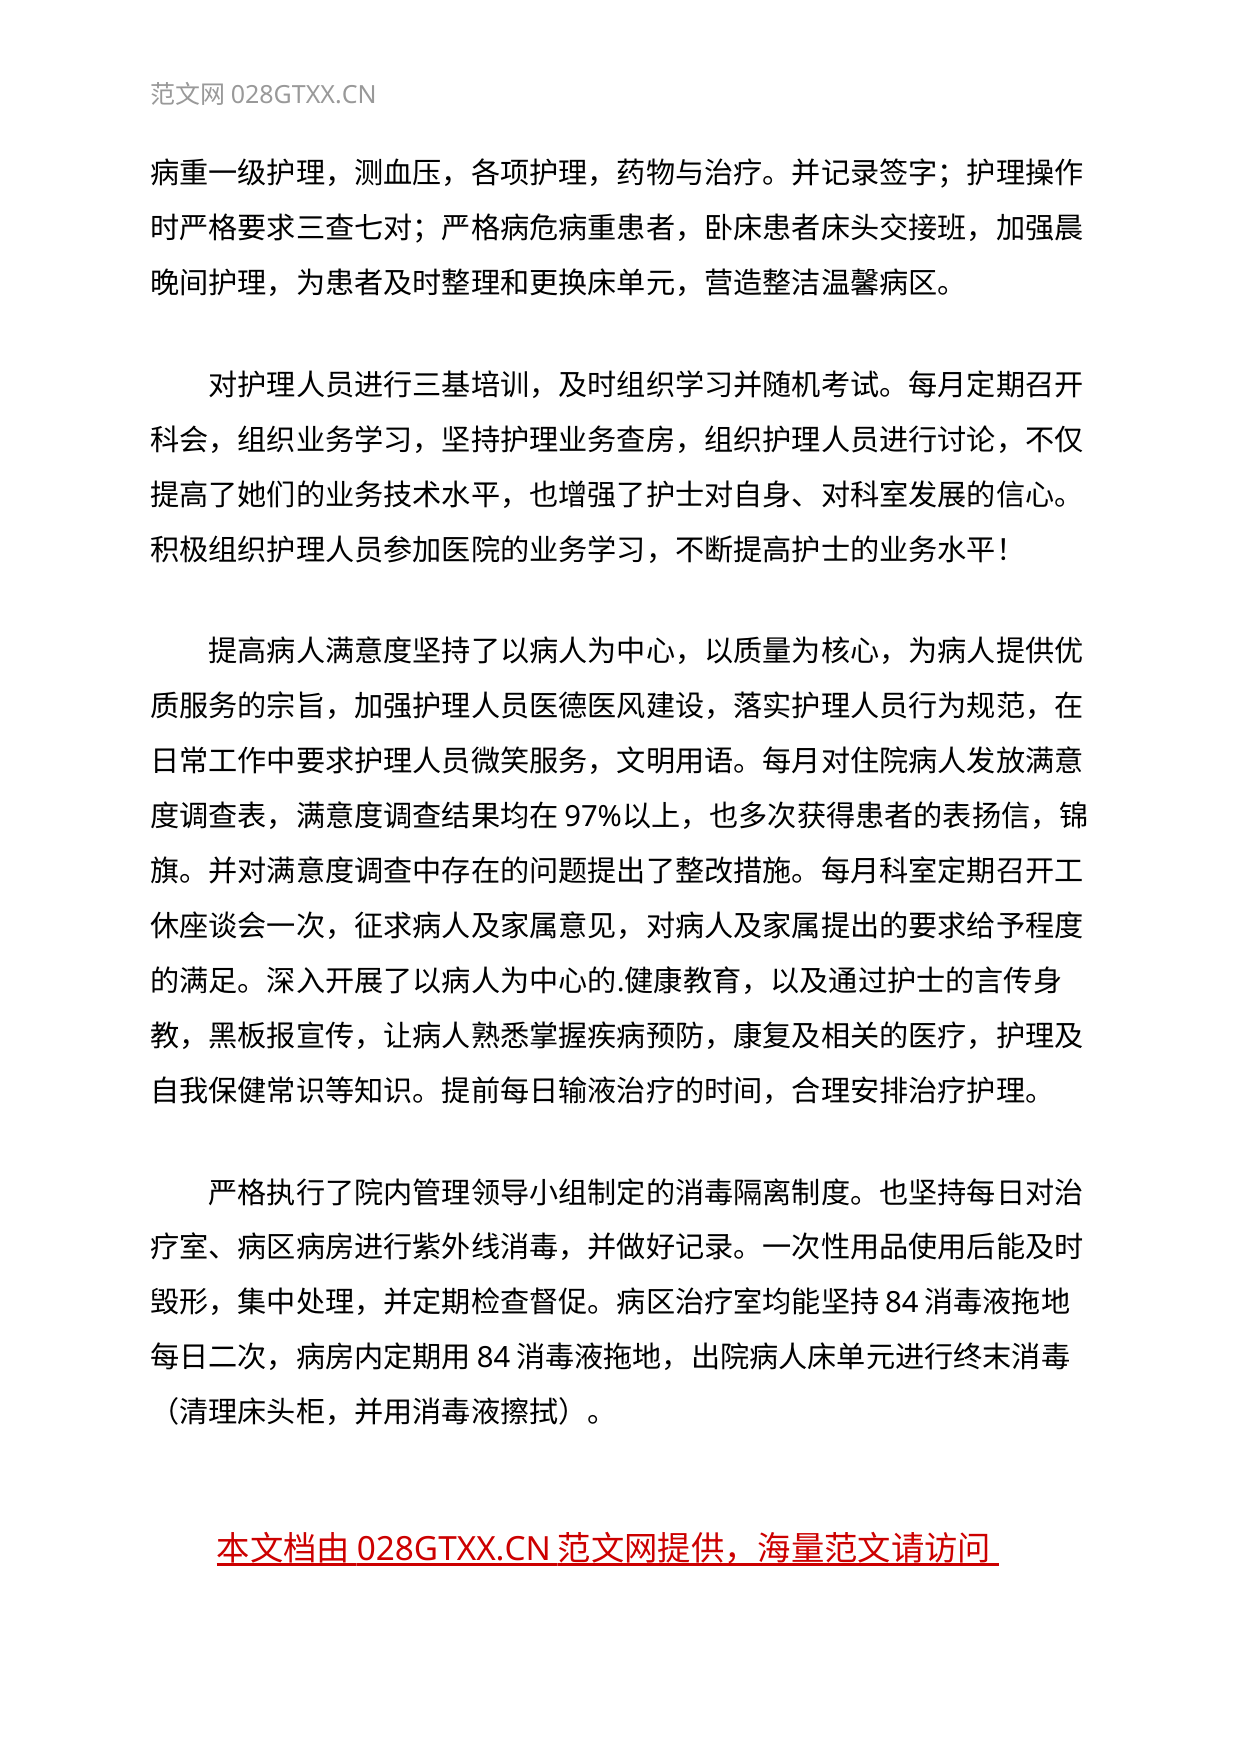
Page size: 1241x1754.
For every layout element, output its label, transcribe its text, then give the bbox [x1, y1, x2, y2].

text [150, 150, 1090, 302]
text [150, 1522, 1090, 1570]
text 对护理人员进行三基培训，及时组织学习并随机考试。每月定期召开科会，组织业务学习，坚持护理业务查房，组织护理人员进行讨论，不仅提高了她们的业务技术水平，也增强了护士对自身、对科室发展的信心。积极组织护理人员参加医院的业务学习，不断提高护士的业务水平！ [150, 362, 1090, 568]
text 严格执行了院内管理领导小组制定的消毒隔离制度。也坚持每日对治疗室、病区病房进行紫外线消毒，并做好记录。一次性用品使用后能及时毁形，集中处理，并定期检查督促。病区治疗室均能坚持84消毒液拖地每日二次，病房内定期用84消毒液拖地，出院病人床单元进行终末消毒（清理床头柜，并用消毒液擦拭）。 [150, 1169, 1090, 1431]
text 提高病人满意度坚持了以病人为中心，以质量为核心，为病人提供优质服务的宗旨，加强护理人员医德医风建设，落实护理人员行为规范，在日常工作中要求护理人员微笑服务，文明用语。每月对住院病人发放满意度调查表，满意度调查结果均在97%以上，也多次获得患者的表扬信，锦旗。并对满意度调查中存在的问题提出了整改措施。每月科室定期召开工休座谈会一次，征求病人及家属意见，对病人及家属提出的要求给予程度的满足。深入开展了以病人为中心的.健康教育，以及通过护士的言传身教，黑板报宣传，让病人熟悉掌握疾病预防，康复及相关的医疗，护理及自我保健常识等知识。提前每日输液治疗的时间，合理安排治疗护理。 [150, 628, 1090, 1110]
